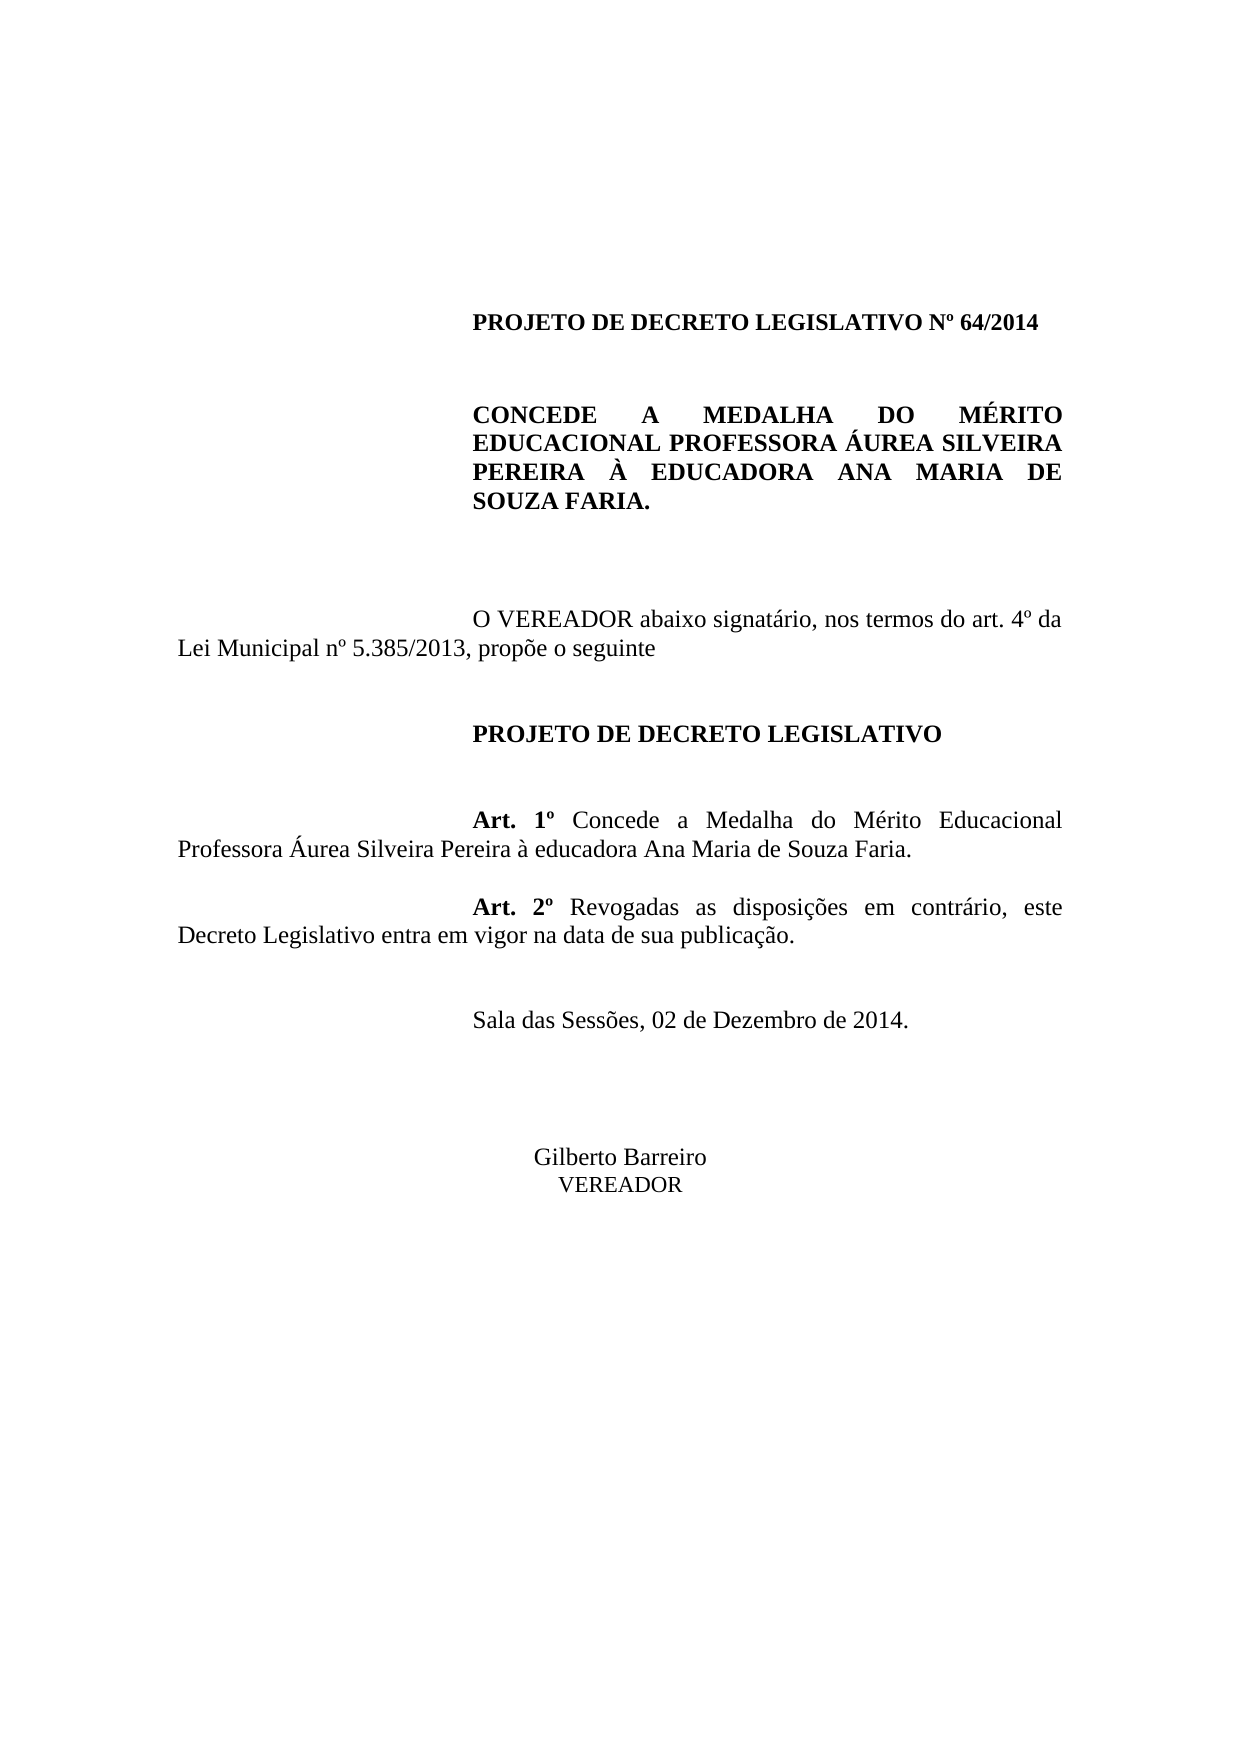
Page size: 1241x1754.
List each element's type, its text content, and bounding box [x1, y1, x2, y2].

text PROJETO DE DECRETO LEGISLATIVO Nº 64/2014 [472, 308, 1063, 335]
text CONCEDE A MEDALHA DO MÉRITO EDUCACIONAL PROFESSORA ÁUREA SILVEIRA PEREIRA À EDUCADORA ANA MARIA DE SOUZA FARIA. [472, 400, 1063, 515]
text PROJETO DE DECRETO LEGISLATIVO [177, 719, 1063, 748]
text Art. 2º Revogadas as disposições em contrário, este Decreto Legislativo entra em vigor na data de sua publicação. [177, 892, 1063, 949]
table_cell VEREADOR [170, 1171, 1070, 1198]
text Art. 1º Concede a Medalha do Mérito Educacional Professora Áurea Silveira Pereira à educadora Ana Maria de Souza Faria. [177, 806, 1063, 863]
text O VEREADOR abaixo signatário, nos termos do art. 4º da Lei Municipal nº 5.385/2013, propõe o seguinte [177, 604, 1063, 662]
text Sala das Sessões, 02 de Dezembro de 2014. [177, 1005, 1063, 1034]
table_header Gilberto Barreiro [170, 1142, 1070, 1171]
